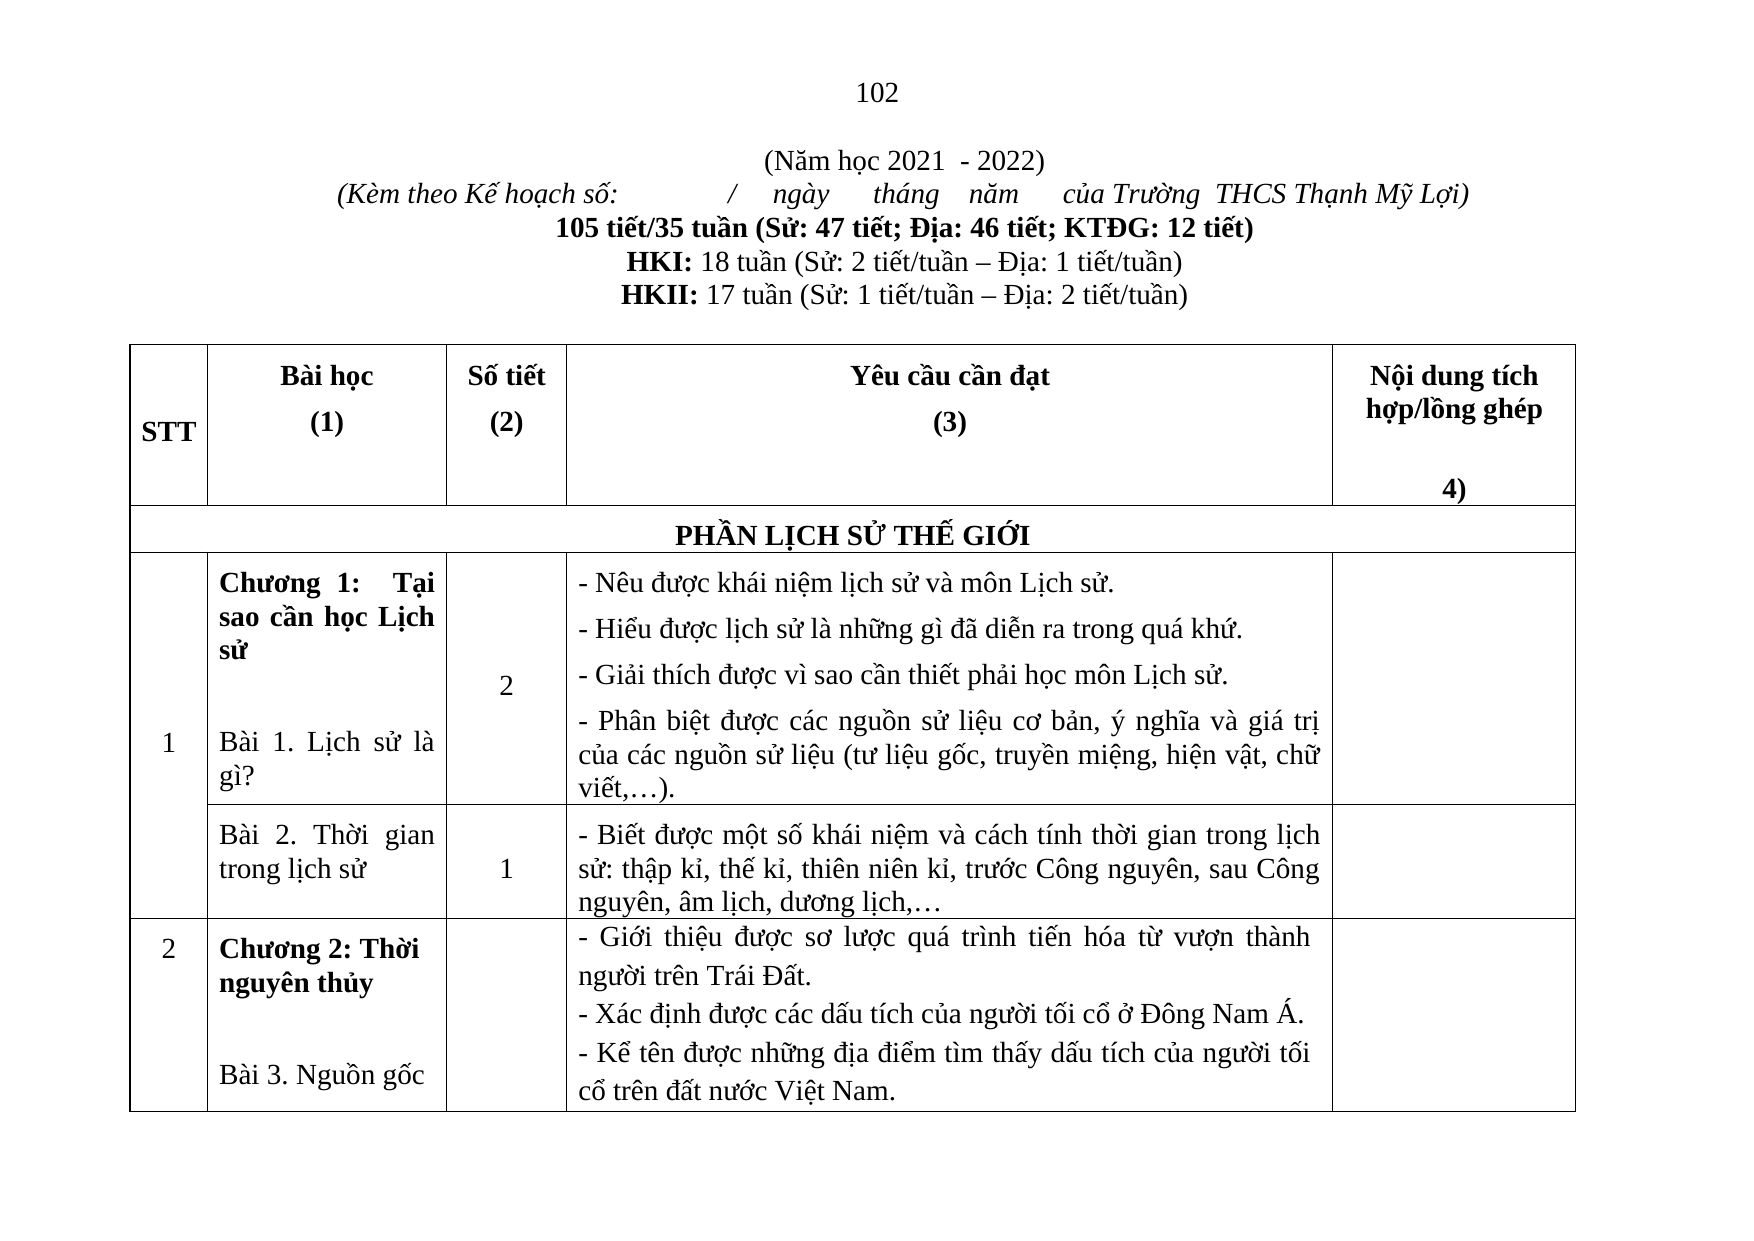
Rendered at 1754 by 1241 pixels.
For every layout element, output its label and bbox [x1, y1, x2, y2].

table_header [118, 142, 1691, 1112]
